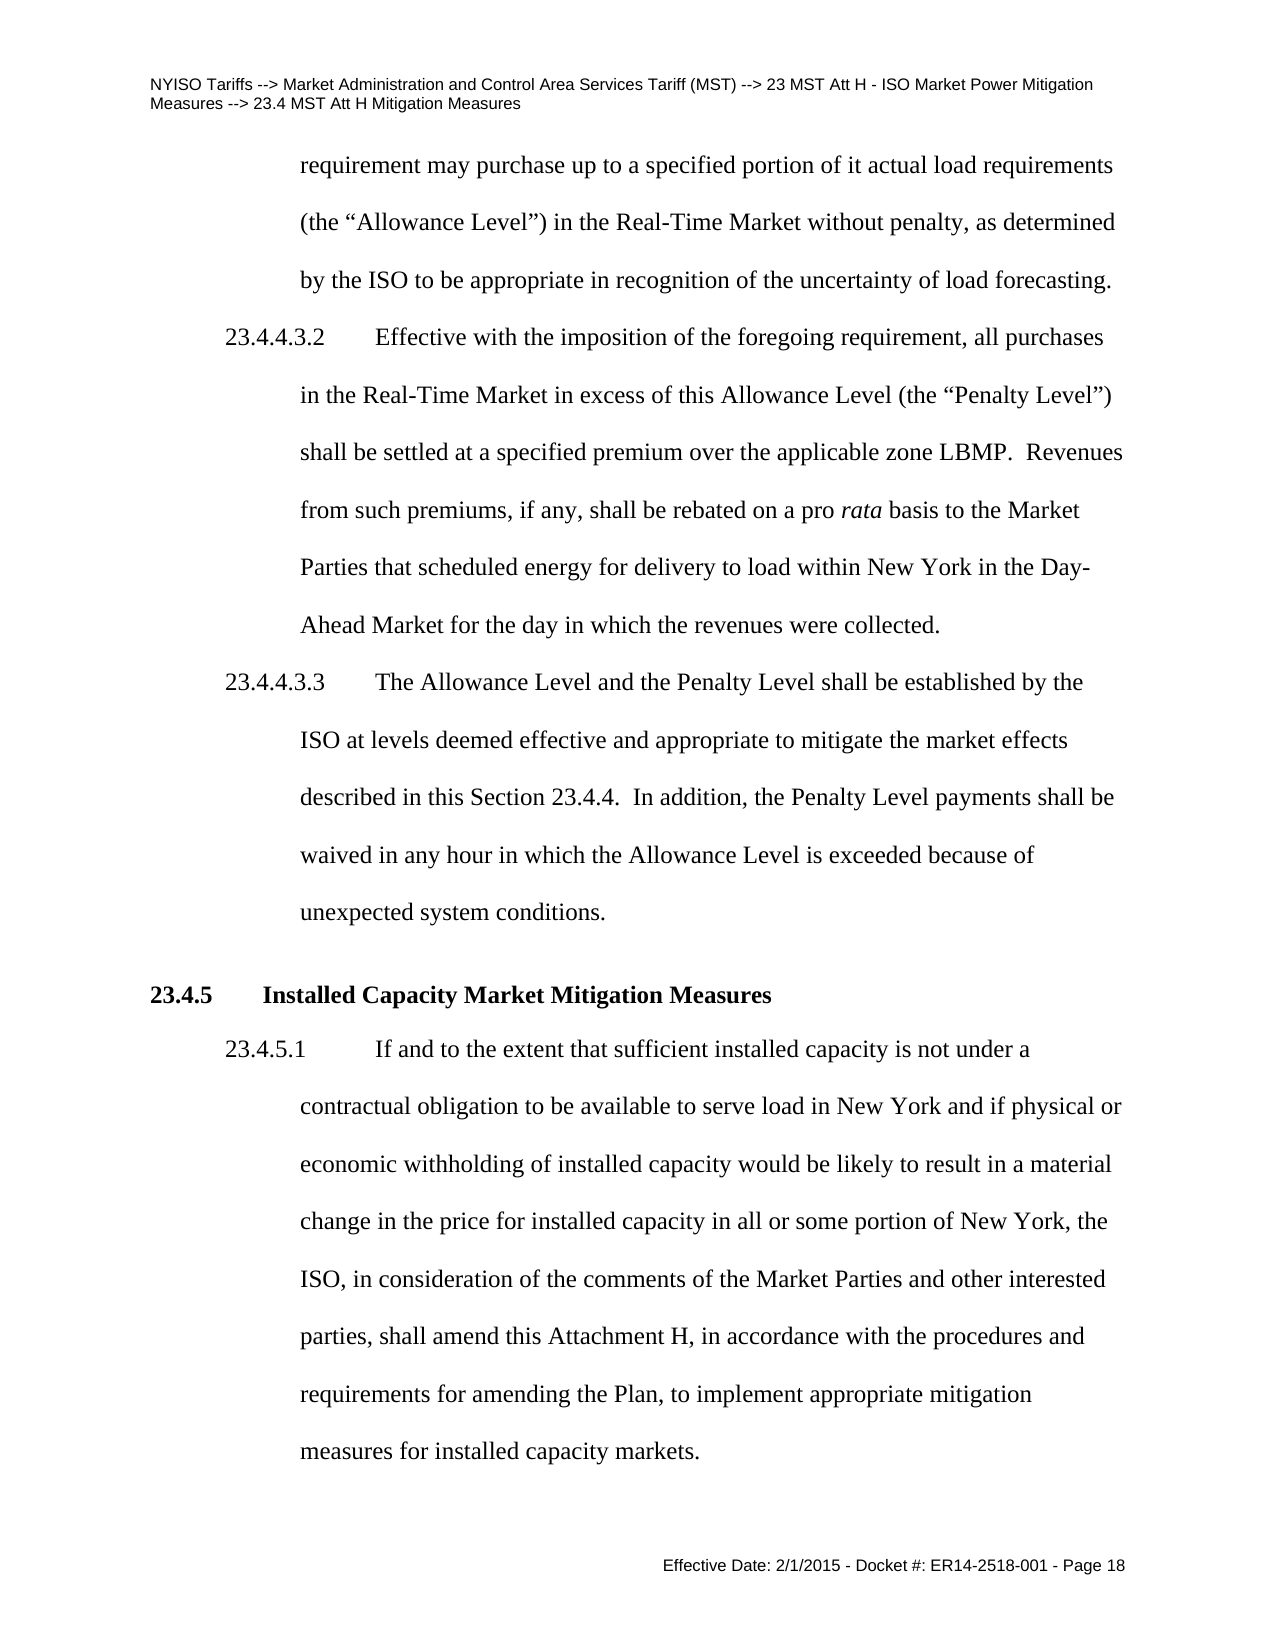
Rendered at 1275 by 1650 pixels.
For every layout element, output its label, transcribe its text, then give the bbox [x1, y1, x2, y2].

text 23.4.4.3.3 The Allowance Level and the Penalty Level shall be established by the ISO at levels deemed effective and appropriate to mitigate the market effects described in this Section 23.4.4. In addition, the Penalty Level payments shall be waived in any hour in which the Allowance Level is exceeded because of unexpected system conditions. [225, 667, 1125, 926]
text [225, 150, 1125, 294]
text 23.4.4.3.2 Effective with the imposition of the foregoing requirement, all purchases in the Real-Time Market in excess of this Allowance Level (the “Penalty Level”) shall be settled at a specified premium over the applicable zone LBMP. Revenues from such premiums, if any, shall be rebated on a pro rata basis to the Market Parties that scheduled energy for delivery to load within New York in the Day-Ahead Market for the day in which the revenues were collected. [225, 322, 1125, 639]
subtitle 23.4.5 Installed Capacity Market Mitigation Measures [150, 980, 1059, 1009]
text 23.4.5.1 If and to the extent that sufficient installed capacity is not under a contractual obligation to be available to serve load in New York and if physical or economic withholding of installed capacity would be likely to result in a material change in the price for installed capacity in all or some portion of New York, the ISO, in consideration of the comments of the Market Parties and other interested parties, shall amend this Attachment H, in accordance with the procedures and requirements for amending the Plan, to implement appropriate mitigation measures for installed capacity markets. [225, 1034, 1125, 1465]
